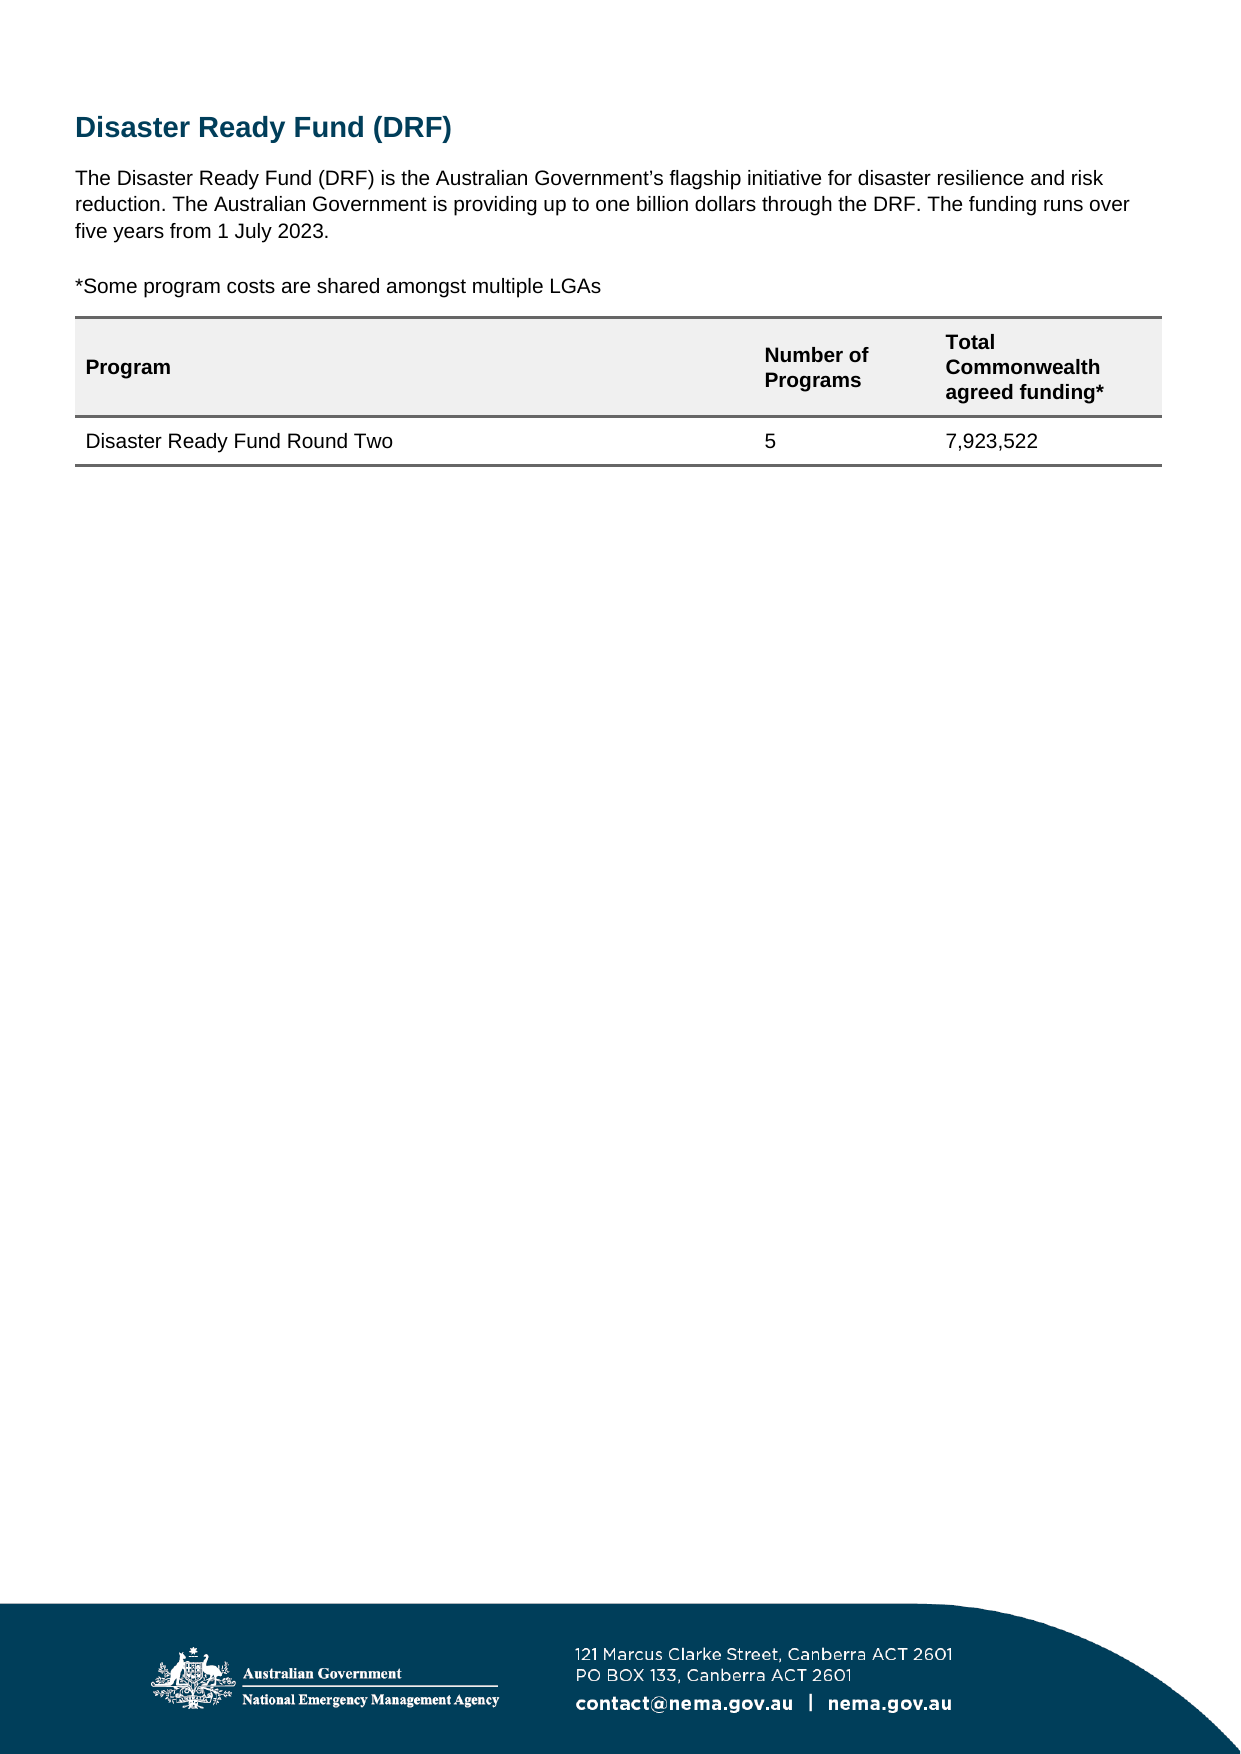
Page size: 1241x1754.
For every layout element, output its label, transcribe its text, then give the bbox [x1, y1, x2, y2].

picture [612, 1697, 617, 1709]
picture [889, 1700, 897, 1712]
picture [632, 1700, 639, 1709]
picture [247, 1669, 252, 1678]
picture [198, 1682, 207, 1693]
subtitle Disaster Ready Fund (DRF) [75, 110, 1165, 144]
picture [784, 1700, 791, 1709]
picture [730, 1700, 739, 1711]
table_cell 7,923,522 [935, 418, 1162, 464]
picture [755, 1700, 762, 1709]
picture [695, 1700, 709, 1709]
picture [0, 0, 1241, 1750]
picture [841, 1700, 849, 1708]
picture [262, 1695, 267, 1704]
picture [152, 1654, 207, 1708]
picture [415, 1698, 423, 1704]
picture [430, 1698, 437, 1704]
picture [932, 1700, 938, 1709]
picture [601, 1700, 609, 1709]
picture [713, 1700, 720, 1709]
picture [914, 1700, 922, 1709]
picture [223, 1678, 235, 1683]
picture [588, 1700, 597, 1709]
text *Some program costs are shared amongst multiple LGAs [75, 274, 1165, 298]
table_header Total Commonwealth agreed funding* [935, 319, 1162, 415]
picture [577, 1700, 584, 1709]
table_cell 5 [754, 418, 935, 464]
picture [682, 1700, 690, 1708]
picture [469, 1698, 484, 1704]
picture [161, 1690, 171, 1696]
picture [830, 1700, 837, 1709]
picture [902, 1700, 911, 1709]
picture [622, 1700, 629, 1709]
picture [853, 1700, 867, 1709]
table_cell Disaster Ready Fund Round Two [75, 418, 754, 464]
picture [643, 1697, 648, 1709]
picture [192, 1659, 222, 1693]
picture [773, 1700, 779, 1709]
table_header Number of Programs [754, 319, 935, 415]
picture [872, 1700, 879, 1709]
picture [408, 1698, 413, 1707]
picture [348, 1698, 356, 1704]
picture [743, 1700, 752, 1709]
picture [671, 1700, 678, 1709]
table_header Program [75, 319, 754, 415]
